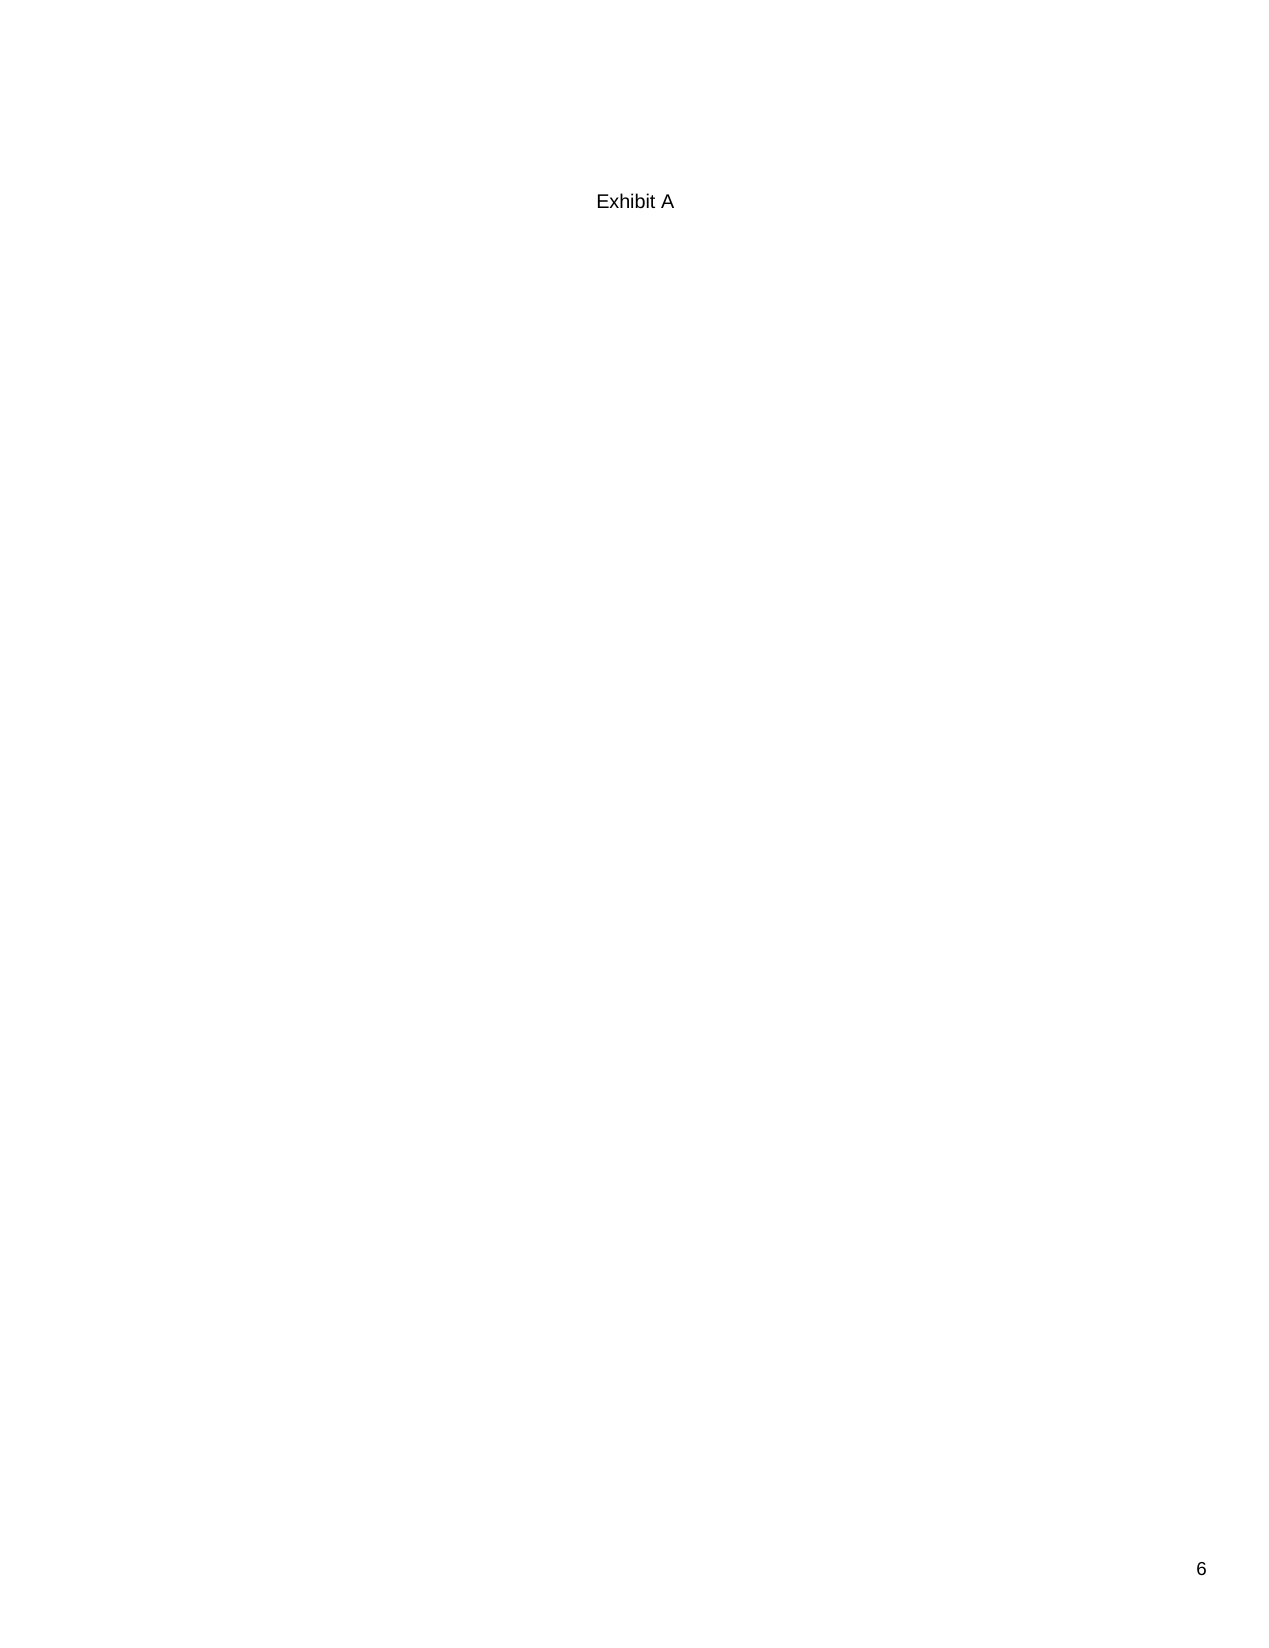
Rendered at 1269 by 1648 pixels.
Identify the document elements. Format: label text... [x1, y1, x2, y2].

text Exhibit A [411, 189, 860, 212]
